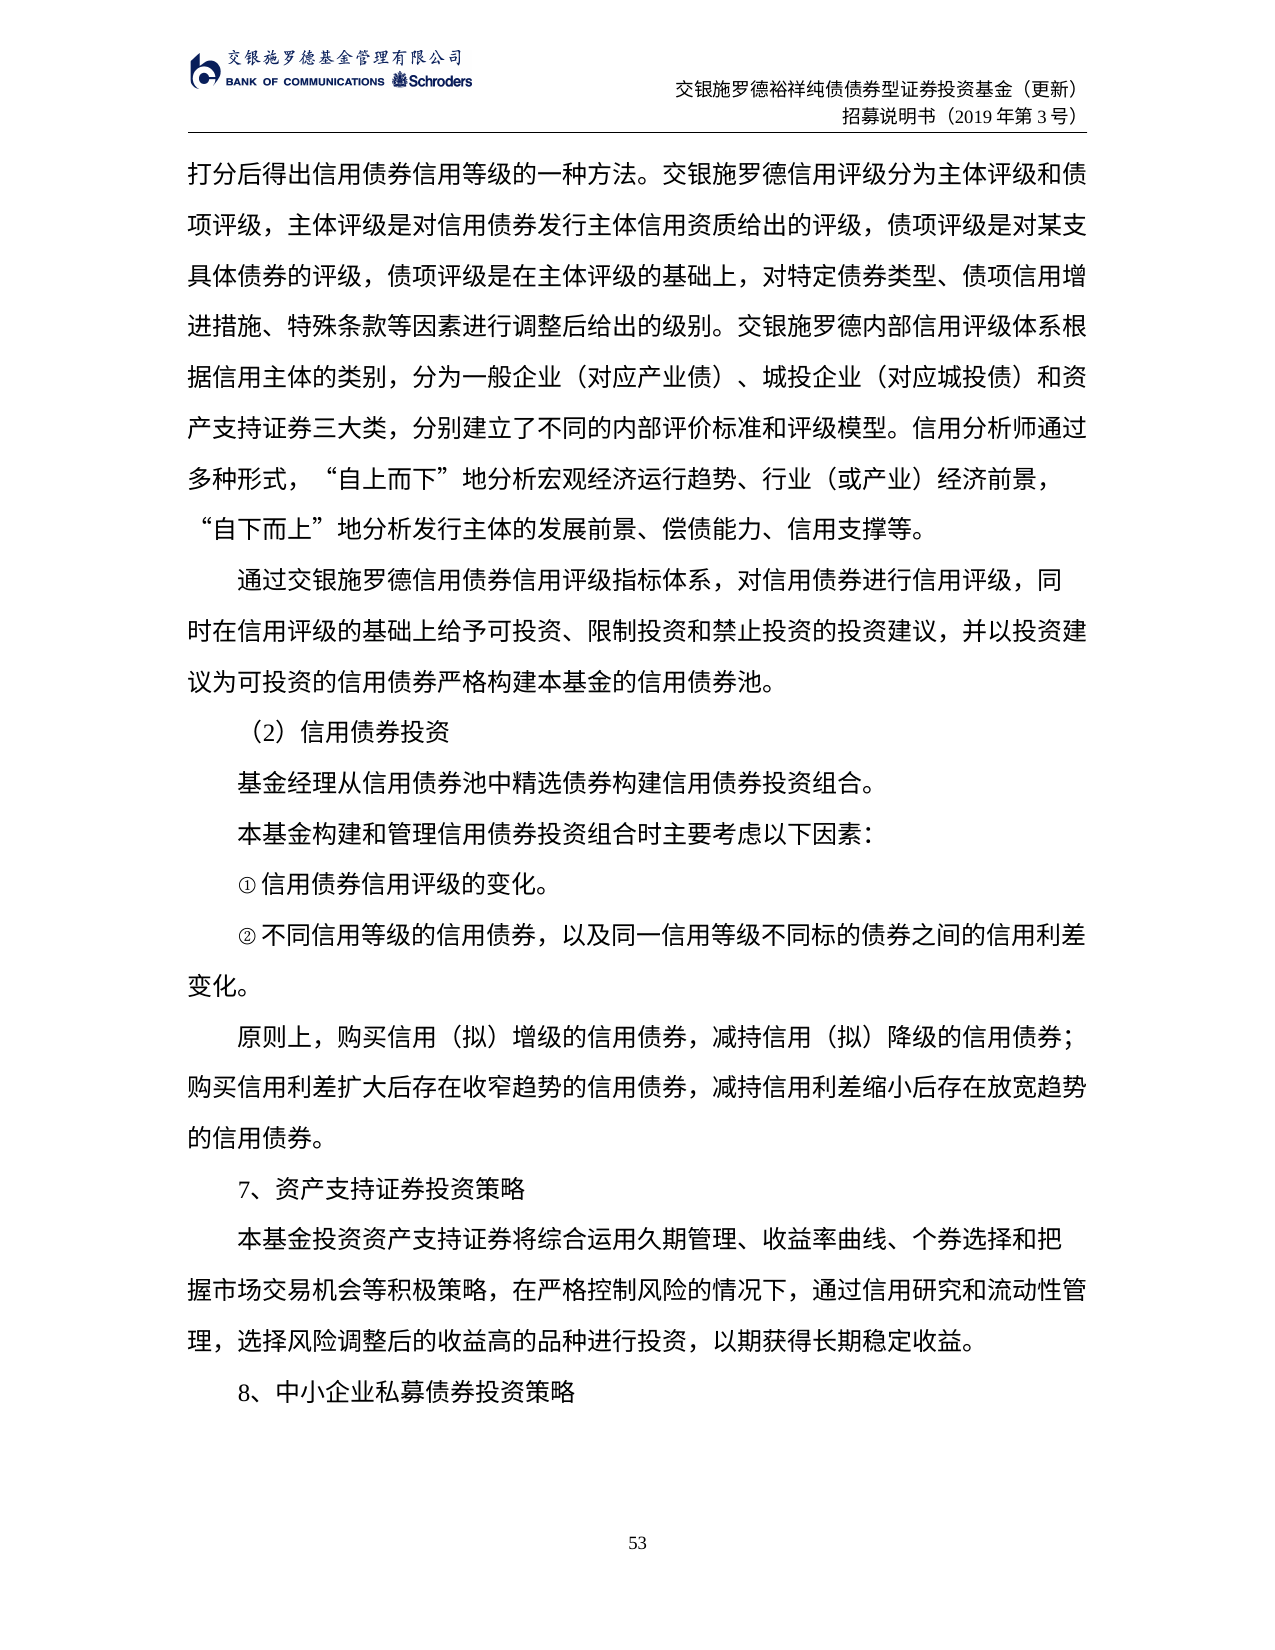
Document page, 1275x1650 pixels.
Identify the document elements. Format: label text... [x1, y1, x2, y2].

text （2）信用债券投资 [187, 713, 1087, 749]
text 7、资产支持证券投资策略 [187, 1169, 1087, 1206]
text 本基金投资资产支持证券将综合运用久期管理、收益率曲线、个券选择和把握市场交易机会等积极策略，在严格控制风险的情况下，通过信用研究和流动性管理，选择风险调整后的收益高的品种进行投资，以期获得长期稳定收益。 [187, 1220, 1087, 1358]
text 基金经理从信用债券池中精选债券构建信用债券投资组合。 [187, 763, 1087, 800]
text 8、中小企业私募债券投资策略 [187, 1372, 1087, 1408]
text ①信用债券信用评级的变化。 [187, 865, 1087, 901]
text 本基金构建和管理信用债券投资组合时主要考虑以下因素： [187, 814, 1087, 850]
picture [190, 50, 472, 89]
text 原则上，购买信用（拟）增级的信用债券，减持信用（拟）降级的信用债券；购买信用利差扩大后存在收窄趋势的信用债券，减持信用利差缩小后存在放宽趋势的信用债券。 [187, 1017, 1087, 1155]
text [187, 155, 1087, 546]
text ②不同信用等级的信用债券，以及同一信用等级不同标的债券之间的信用利差变化。 [187, 916, 1087, 1003]
text 通过交银施罗德信用债券信用评级指标体系，对信用债券进行信用评级，同时在信用评级的基础上给予可投资、限制投资和禁止投资的投资建议，并以投资建议为可投资的信用债券严格构建本基金的信用债券池。 [187, 561, 1087, 698]
